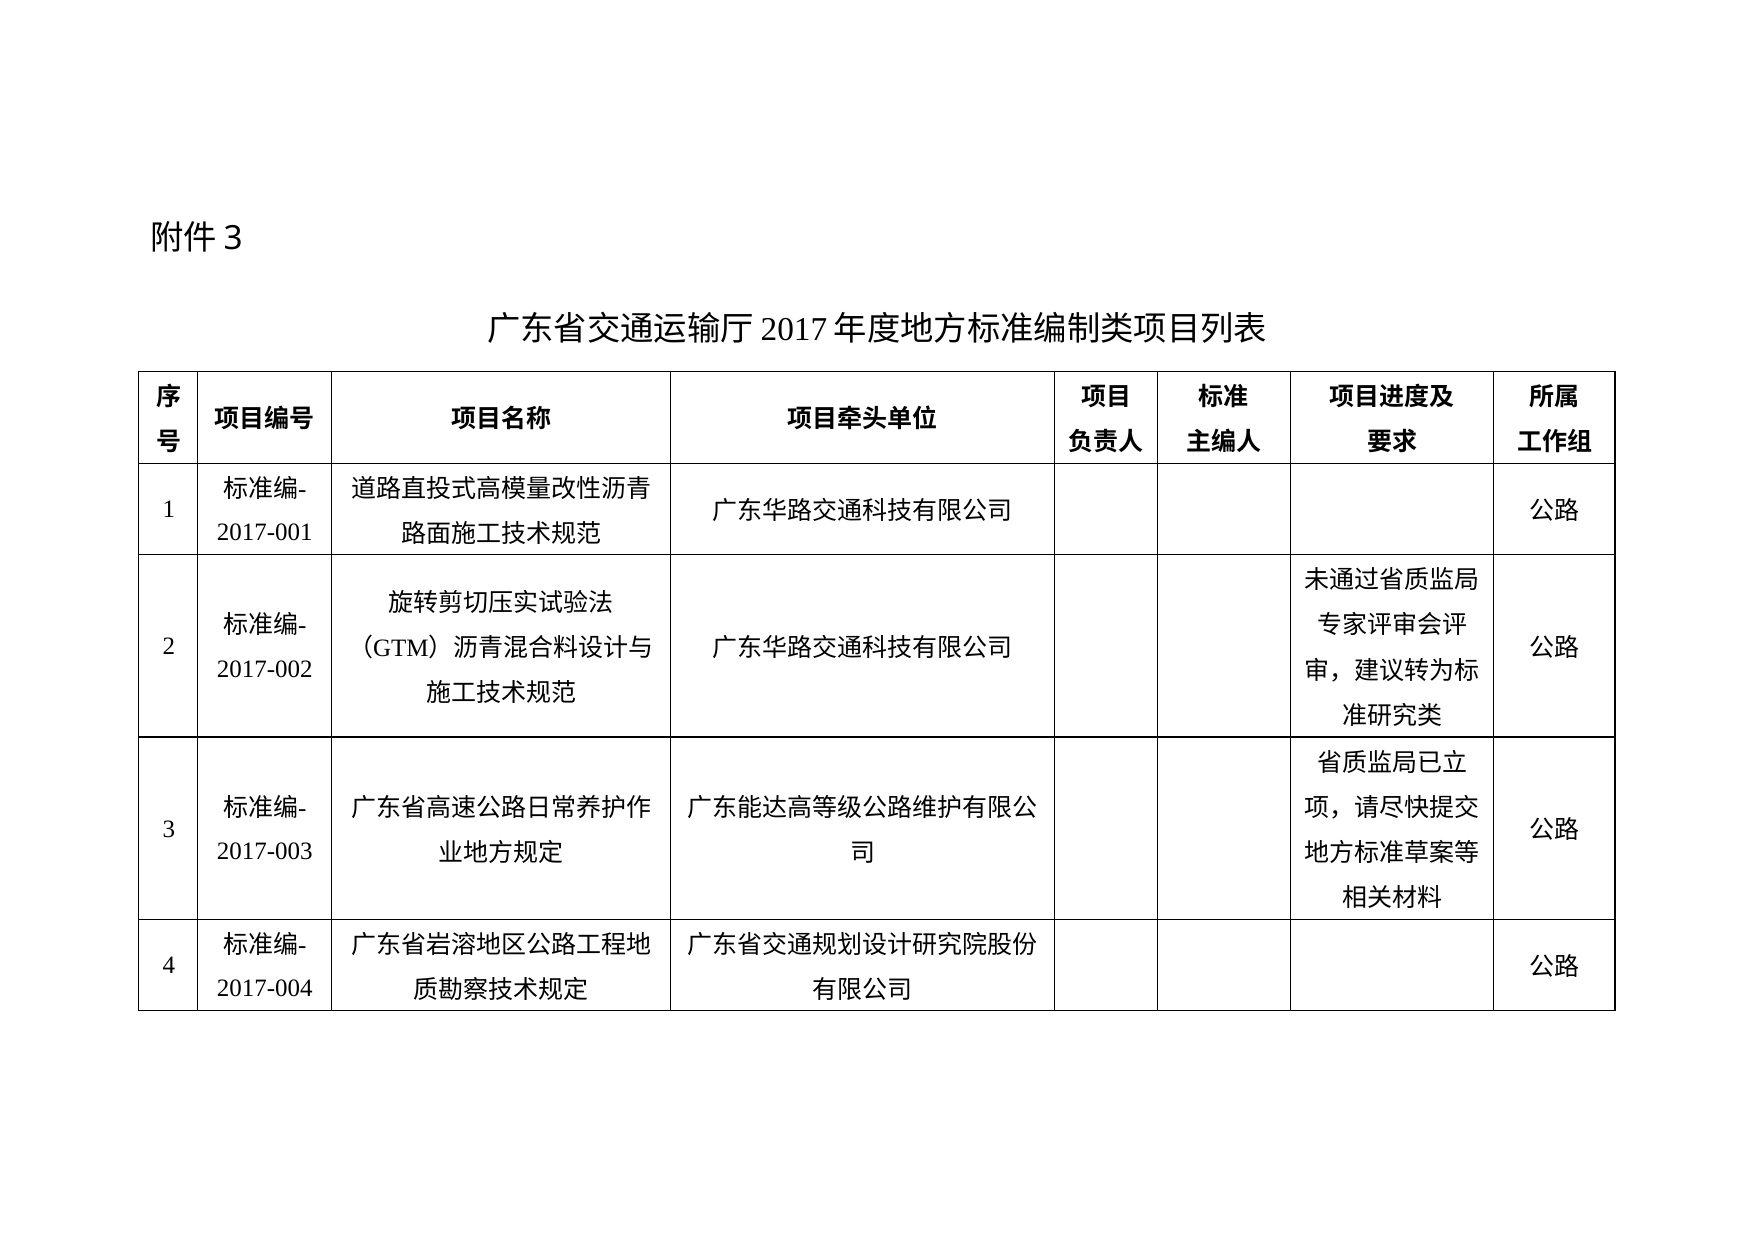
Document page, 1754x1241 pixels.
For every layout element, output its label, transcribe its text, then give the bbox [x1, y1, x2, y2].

table_header 序号 [139, 372, 197, 462]
table_cell 公路 [1494, 920, 1614, 1010]
table_header 项目牵头单位 [671, 372, 1054, 462]
table_cell 广东能达高等级公路维护有限公司 [671, 738, 1054, 919]
table_cell 标准编-2017-003 [198, 738, 331, 919]
table_cell 广东省岩溶地区公路工程地质勘察技术规定 [332, 920, 670, 1010]
table_cell 广东华路交通科技有限公司 [671, 464, 1054, 554]
table_header 所属 工作组 [1494, 372, 1614, 462]
table_cell [1055, 555, 1157, 736]
table_cell 广东省高速公路日常养护作业地方规定 [332, 738, 670, 919]
table_cell 1 [139, 464, 197, 554]
table_cell [1158, 464, 1290, 554]
table_cell [1291, 464, 1493, 554]
table_cell [1158, 920, 1290, 1010]
table_cell 标准编-2017-004 [198, 920, 331, 1010]
table_cell 广东华路交通科技有限公司 [671, 555, 1054, 736]
table_header 项目编号 [198, 372, 331, 462]
table_cell 公路 [1494, 464, 1614, 554]
table_cell [1055, 464, 1157, 554]
table_cell 标准编-2017-001 [198, 464, 331, 554]
table_cell 3 [139, 738, 197, 919]
table_cell [1055, 920, 1157, 1010]
table_cell 公路 [1494, 738, 1614, 919]
table_header 标准 主编人 [1158, 372, 1290, 462]
table_cell [1158, 555, 1290, 736]
table_cell 4 [139, 920, 197, 1010]
table_cell 标准编-2017-002 [198, 555, 331, 736]
table_header 项目 负责人 [1055, 372, 1157, 462]
table_cell [1158, 738, 1290, 919]
table_header 项目名称 [332, 372, 670, 462]
table_cell 公路 [1494, 555, 1614, 736]
text 附件3 [150, 189, 1604, 280]
table_cell 旋转剪切压实试验法（GTM）沥青混合料设计与施工技术规范 [332, 555, 670, 736]
table_cell [1291, 920, 1493, 1010]
table_header 项目进度及 要求 [1291, 372, 1493, 462]
table_cell 省质监局已立项，请尽快提交地方标准草案等相关材料 [1291, 738, 1493, 919]
table_cell [1055, 738, 1157, 919]
text 广东省交通运输厅2017年度地方标准编制类项目列表 [150, 280, 1604, 371]
table_cell 2 [139, 555, 197, 736]
table_cell 道路直投式高模量改性沥青路面施工技术规范 [332, 464, 670, 554]
table_cell 未通过省质监局专家评审会评审，建议转为标准研究类 [1291, 555, 1493, 736]
table_cell 广东省交通规划设计研究院股份有限公司 [671, 920, 1054, 1010]
